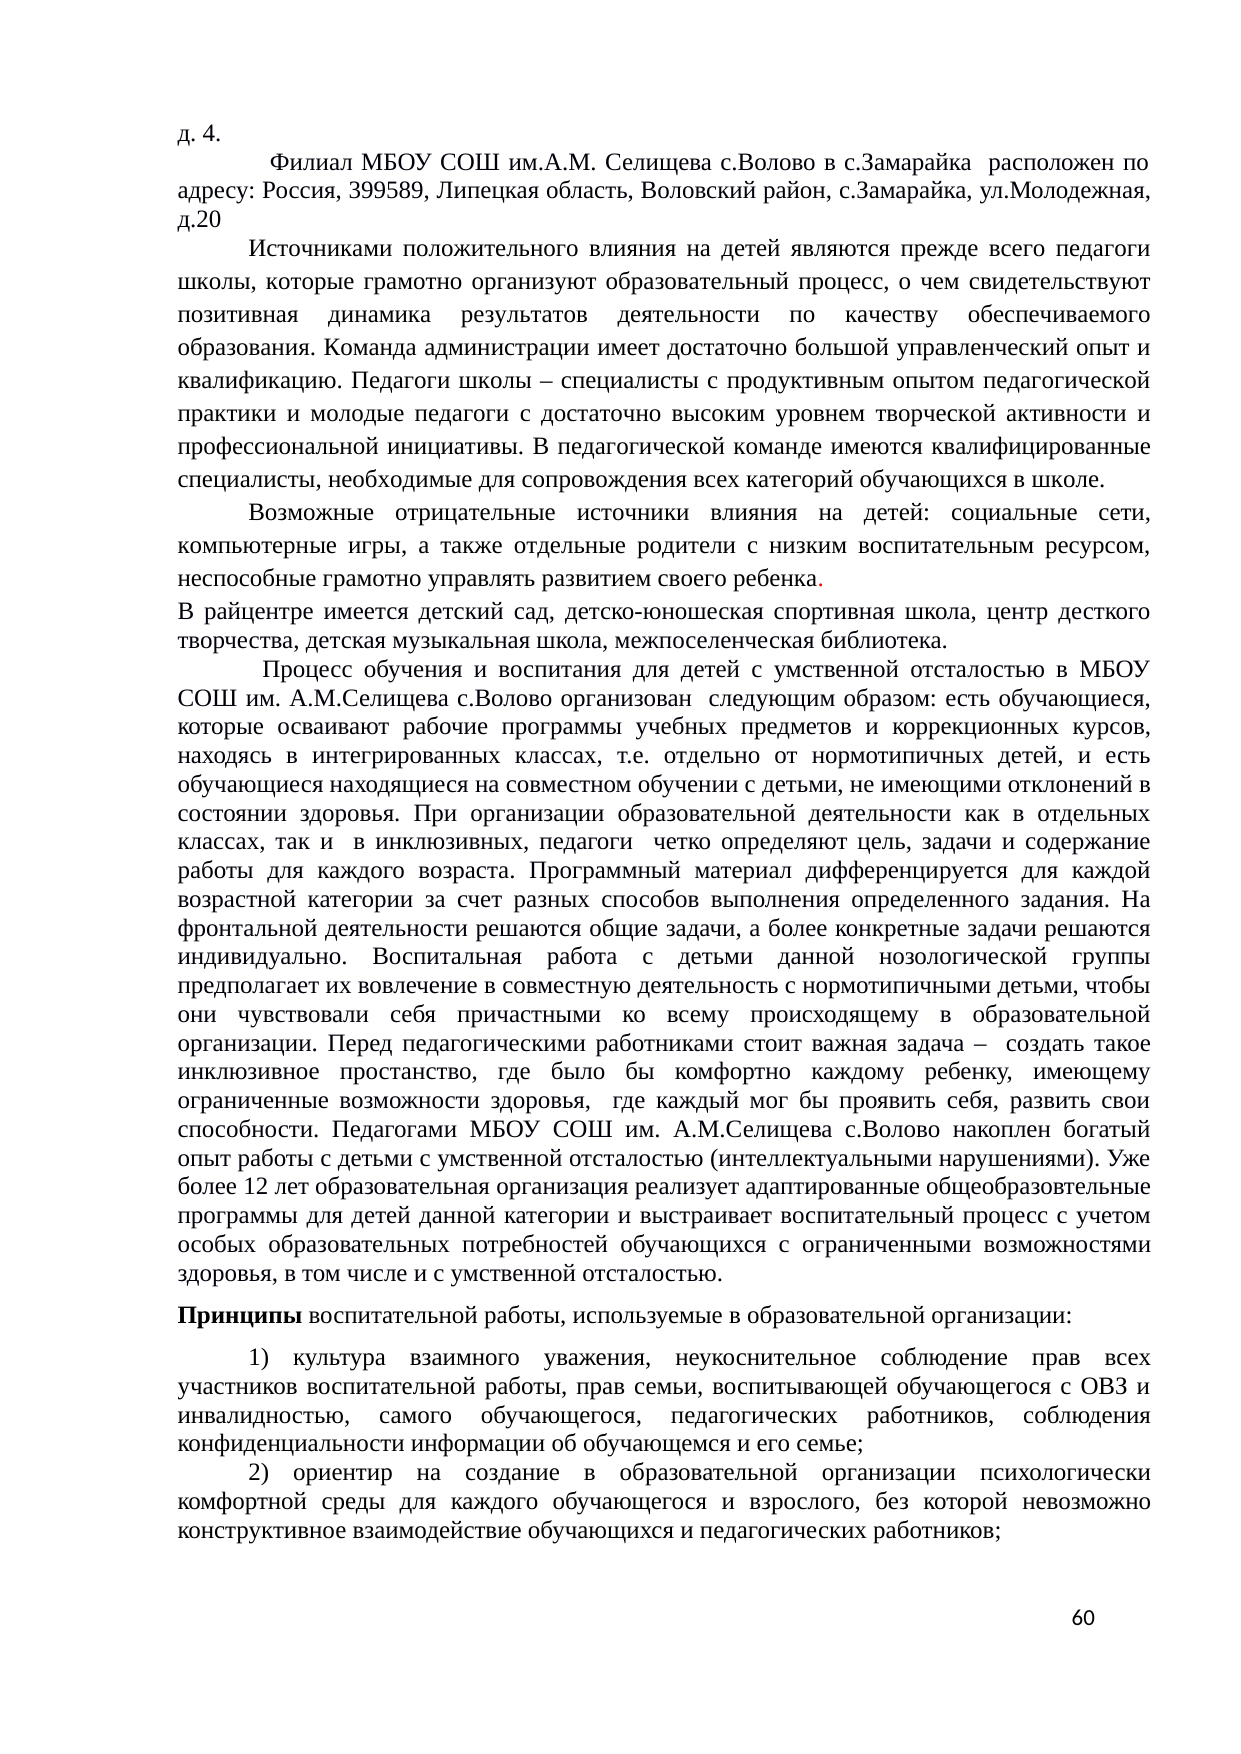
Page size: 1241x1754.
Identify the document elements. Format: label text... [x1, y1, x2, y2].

text Источниками положительного влияния на детей являются прежде всего педагоги школы, которые грамотно организуют образовательный процесс, о чем свидетельствуют позитивная динамика результатов деятельности по качеству обеспечиваемого образования. Команда администрации имеет достаточно большой управленческий опыт и квалификацию. Педагоги школы – специалисты с продуктивным опытом педагогической практики и молодые педагоги с достаточно высоким уровнем творческой активности и профессиональной инициативы. В педагогической команде имеются квалифицированные специалисты, необходимые для сопровождения всех категорий обучающихся в школе. [177, 233, 1152, 493]
text Филиал МБОУ СОШ им.А.М. Селищева с.Волово в с.Замарайка расположен по адресу: Россия, 399589, Липецкая область, Воловский район, с.Замарайка, ул.Молодежная, д.20 [177, 147, 1152, 233]
text Возможные отрицательные источники влияния на детей: социальные сети, компьютерные игры, а также отдельные родители с низким воспитательным ресурсом, неспособные грамотно управлять развитием своего ребенка. [177, 497, 1152, 592]
text В райцентре имеется детский сад, детско-юношеская спортивная школа, центр десткого творчества, детская музыкальная школа, межпоселенческая библиотека. [177, 596, 1152, 654]
text д. 4. [177, 118, 1152, 147]
text Процесс обучения и воспитания для детей с умственной отсталостью в МБОУ СОШ им. А.М.Селищева с.Волово организован следующим образом: есть обучающиеся, которые осваивают рабочие программы учебных предметов и коррекционных курсов, находясь в интегрированных классах, т.е. отдельно от нормотипичных детей, и есть обучающиеся находящиеся на совместном обучении с детьми, не имеющими отклонений в состоянии здоровья. При организации образовательной деятельности как в отдельных классах, так и в инклюзивных, педагоги четко определяют цель, задачи и содержание работы для каждого возраста. Программный материал дифференцируется для каждой возрастной категории за счет разных способов выполнения определенного задания. На фронтальной деятельности решаются общие задачи, а более конкретные задачи решаются индивидуально. Воспитальная работа с детьми данной нозологической группы предполагает их вовлечение в совместную деятельность с нормотипичными детьми, чтобы они чувствовали себя причастными ко всему происходящему в образовательной организации. Перед педагогическими работниками стоит важная задача – создать такое инклюзивное простанство, где было бы комфортно каждому ребенку, имеющему ограниченные возможности здоровья, где каждый мог бы проявить себя, развить свои способности. Педагогами МБОУ СОШ им. А.М.Селищева с.Волово накоплен богатый опыт работы с детьми с умственной отсталостью (интеллектуальными нарушениями). Уже более 12 лет образовательная организация реализует адаптированные общеобразовтельные программы для детей данной категории и выстраивает воспитательный процесс с учетом особых образовательных потребностей обучающихся с ограниченными возможностями здоровья, в том числе и с умственной отсталостью. [177, 654, 1152, 1286]
text Принципы воспитательной работы, используемые в образовательной организации: [177, 1300, 1152, 1329]
text 2) ориентир на создание в образовательной организации психологически комфортной среды для каждого обучающегося и взрослого, без которой невозможно конструктивное взаимодействие обучающихся и педагогических работников; [177, 1457, 1152, 1543]
text 1) культура взаимного уважения, неукоснительное соблюдение прав всех участников воспитательной работы, прав семьи, воспитывающей обучающегося с ОВЗ и инвалидностью, самого обучающегося, педагогических работников, соблюдения конфиденциальности информации об обучающемся и его семье; [177, 1342, 1152, 1457]
